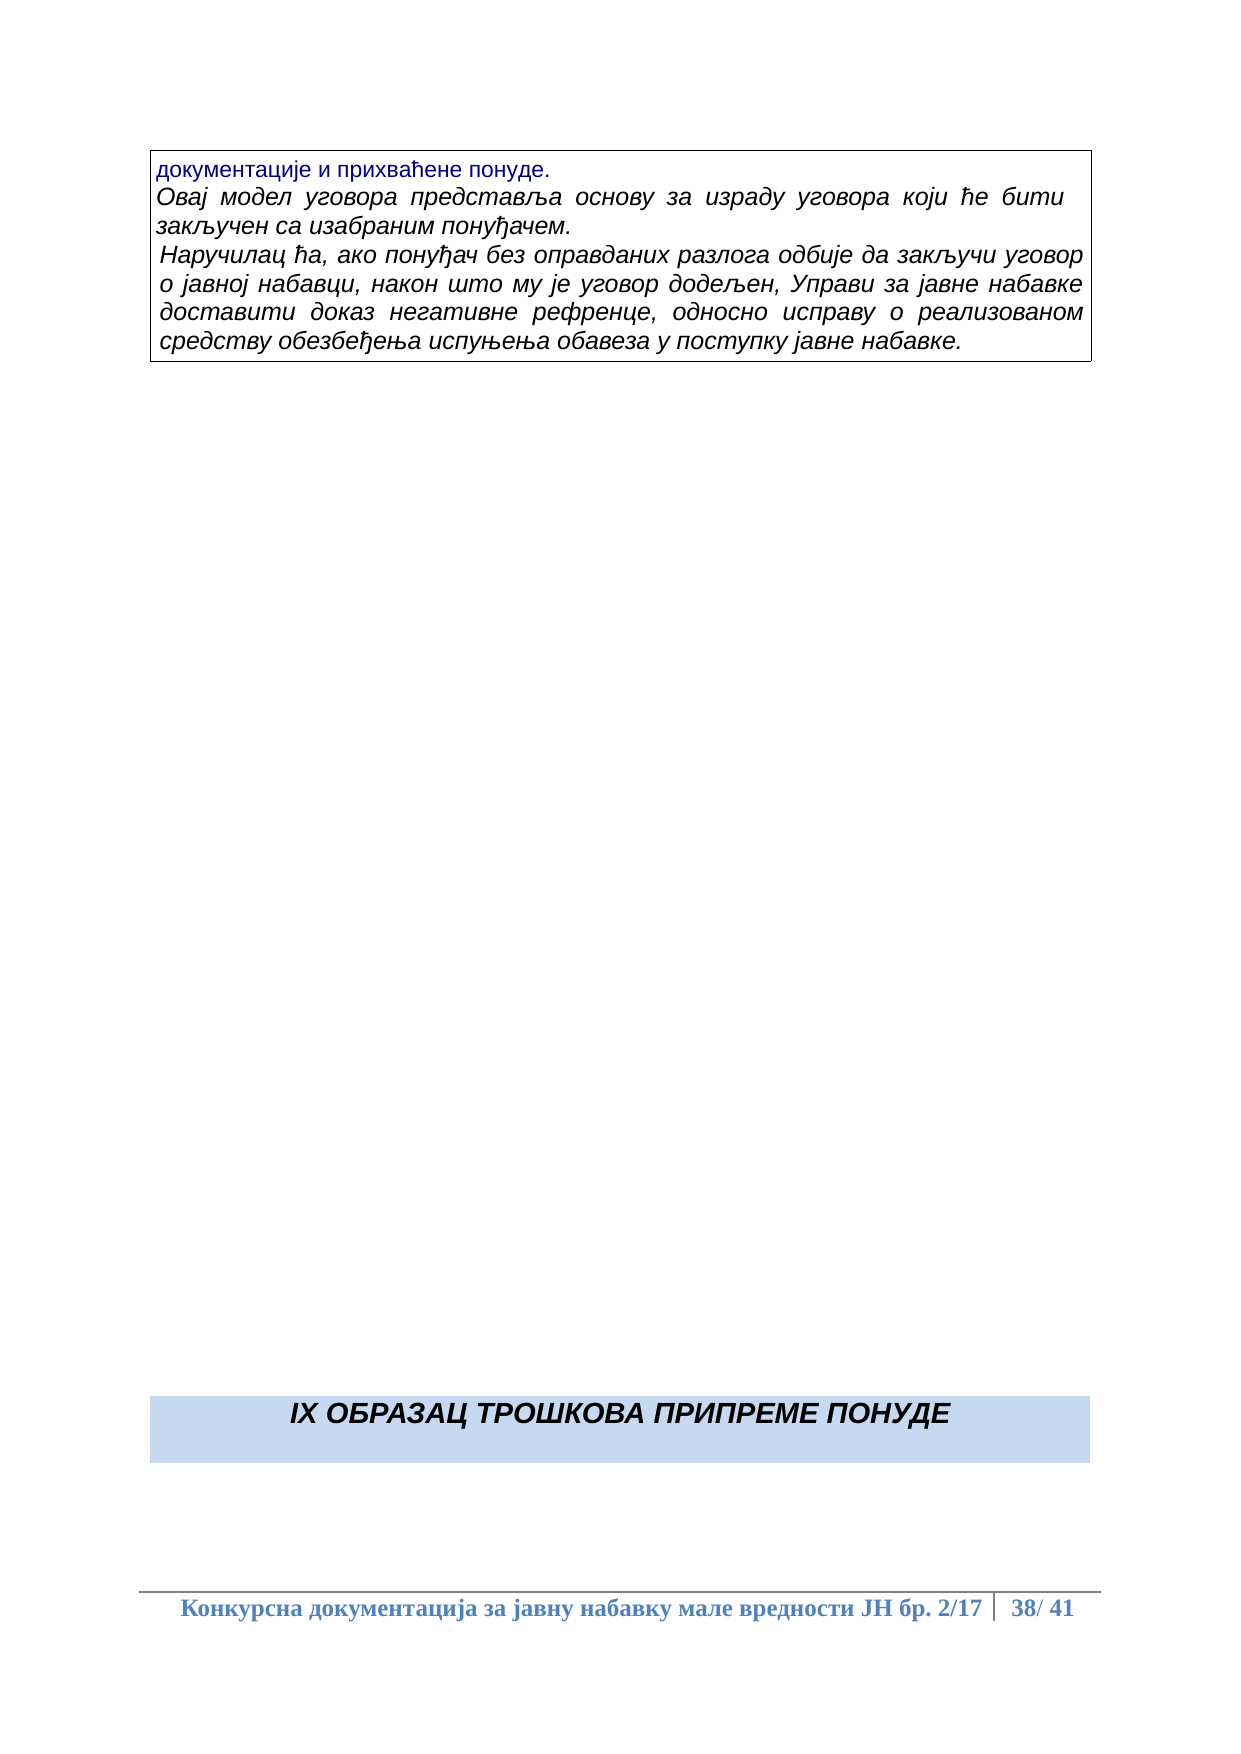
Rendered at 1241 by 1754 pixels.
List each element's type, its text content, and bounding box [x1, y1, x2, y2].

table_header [151, 151, 1091, 361]
text IX ОБРАЗАЦ ТРОШКОВА ПРИПРЕМЕ ПОНУДЕ [150, 1396, 1090, 1429]
